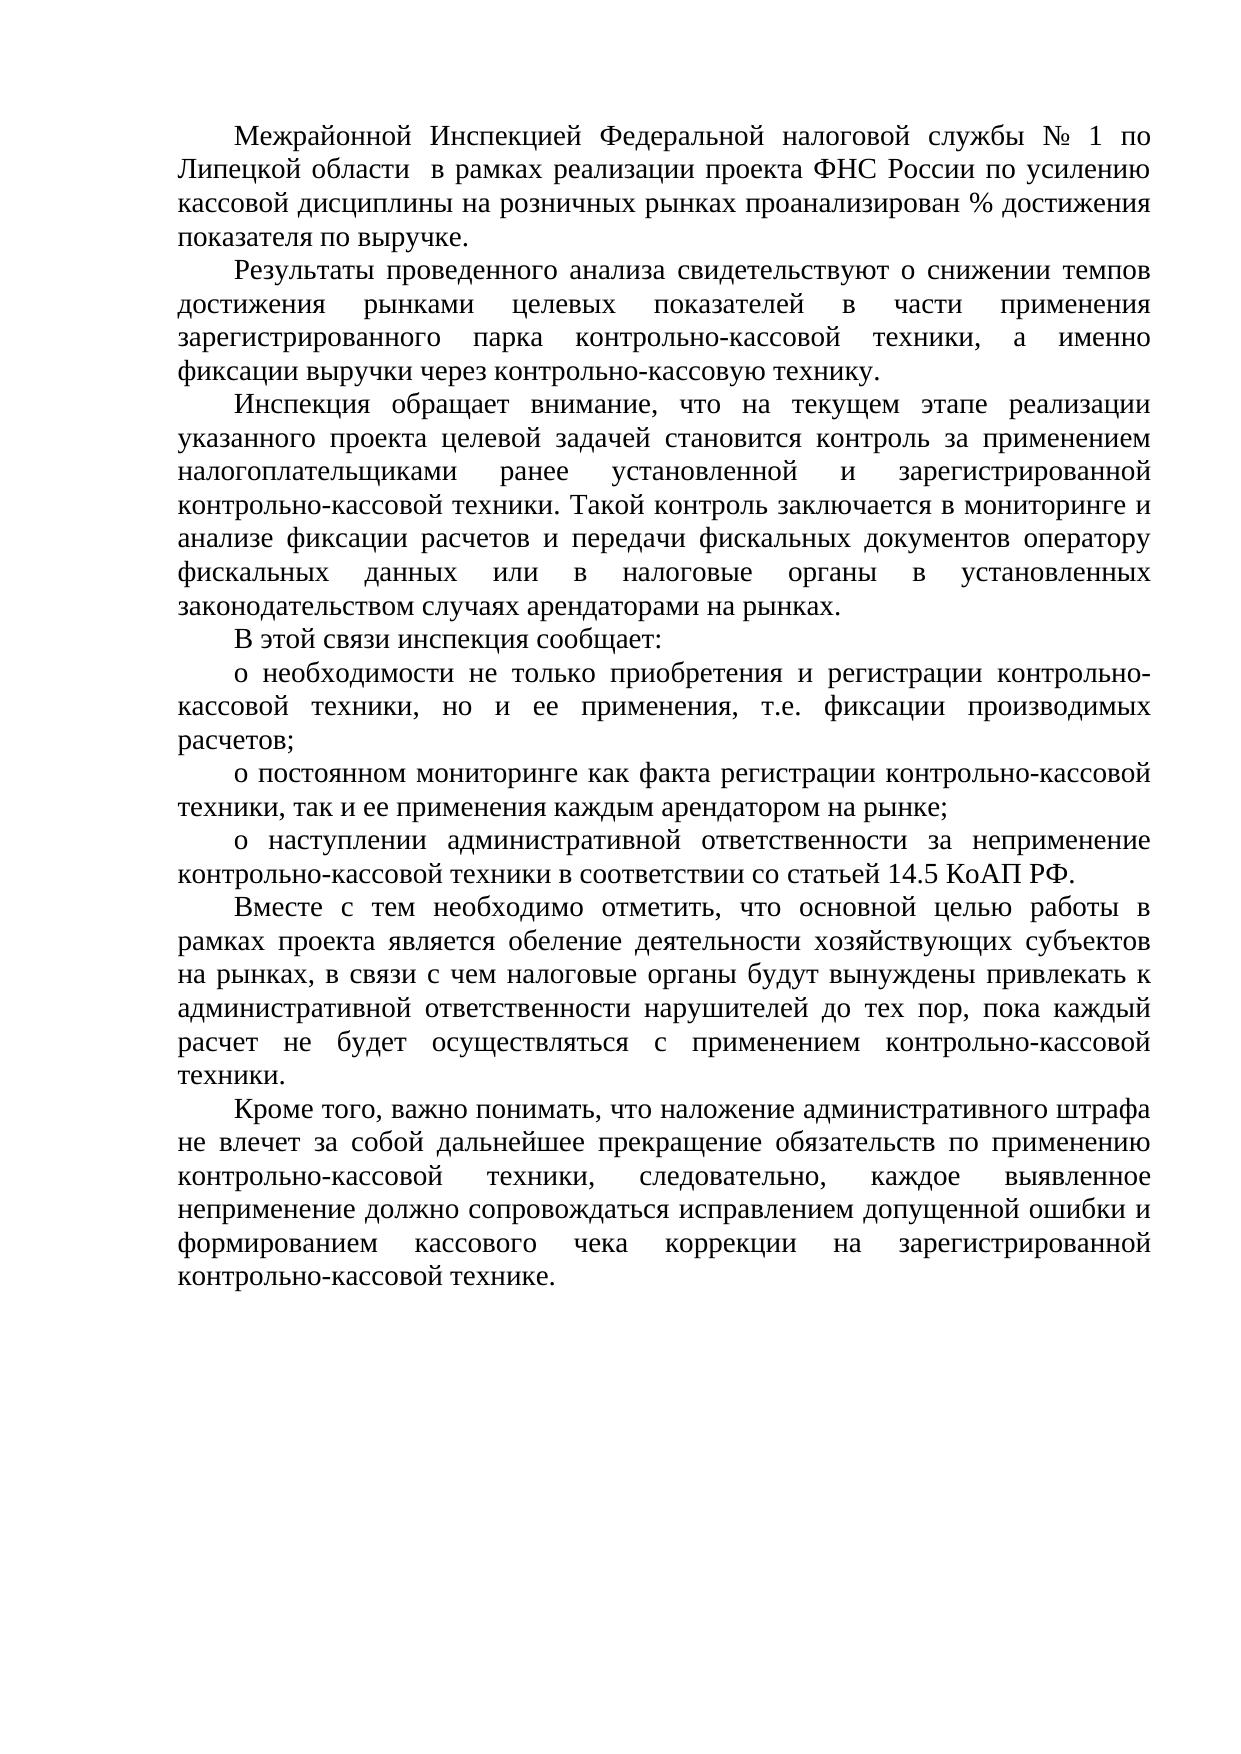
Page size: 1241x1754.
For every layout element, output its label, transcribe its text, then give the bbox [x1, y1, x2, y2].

text о наступлении административной ответственности за неприменение контрольно-кассовой техники в соответствии со статьей 14.5 КоАП РФ. [177, 822, 1152, 889]
text Инспекция обращает внимание, что на текущем этапе реализации указанного проекта целевой задачей становится контроль за применением налогоплательщиками ранее установленной и зарегистрированной контрольно-кассовой техники. Такой контроль заключается в мониторинге и анализе фиксации расчетов и передачи фискальных документов оператору фискальных данных или в налоговые органы в установленных законодательством случаях арендаторами на рынках. [177, 386, 1152, 621]
text Кроме того, важно понимать, что наложение административного штрафа не влечет за собой дальнейшее прекращение обязательств по применению контрольно-кассовой техники, следовательно, каждое выявленное неприменение должно сопровождаться исправлением допущенной ошибки и формированием кассового чека коррекции на зарегистрированной контрольно-кассовой технике. [177, 1091, 1152, 1292]
text В этой связи инспекция сообщает: [177, 621, 1152, 655]
text Межрайонной Инспекцией Федеральной налоговой службы № 1 по Липецкой области в рамках реализации проекта ФНС России по усилению кассовой дисциплины на розничных рынках проанализирован % достижения показателя по выручке. [177, 118, 1152, 252]
text Вместе с тем необходимо отметить, что основной целью работы в рамках проекта является обеление деятельности хозяйствующих субъектов на рынках, в связи с чем налоговые органы будут вынуждены привлекать к административной ответственности нарушителей до тех пор, пока каждый расчет не будет осуществляться с применением контрольно-кассовой техники. [177, 889, 1152, 1091]
text о необходимости не только приобретения и регистрации контрольно-кассовой техники, но и ее применения, т.е. фиксации производимых расчетов; [177, 655, 1152, 755]
text Результаты проведенного анализа свидетельствуют о снижении темпов достижения рынками целевых показателей в части применения зарегистрированного парка контрольно-кассовой техники, а именно фиксации выручки через контрольно-кассовую технику. [177, 252, 1152, 386]
text о постоянном мониторинге как факта регистрации контрольно-кассовой техники, так и ее применения каждым арендатором на рынке; [177, 755, 1152, 822]
